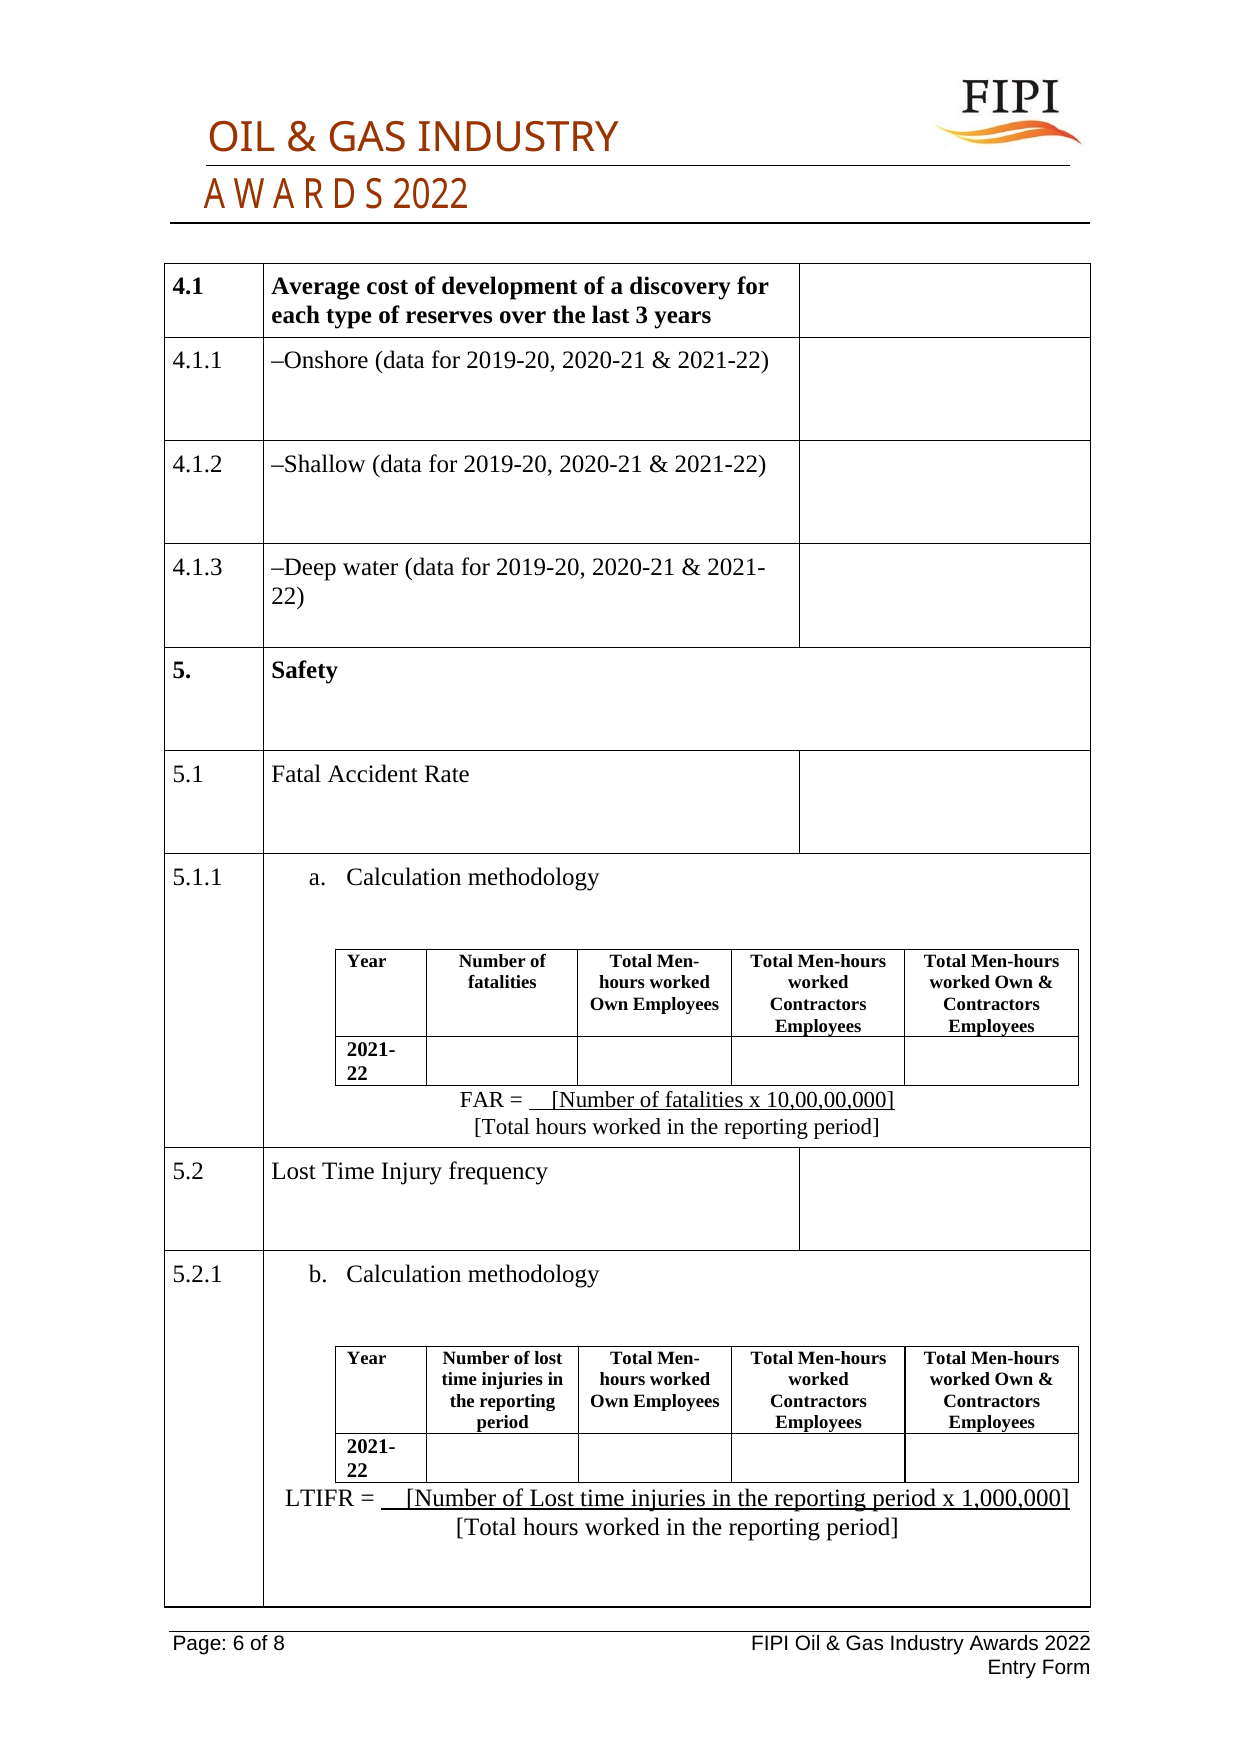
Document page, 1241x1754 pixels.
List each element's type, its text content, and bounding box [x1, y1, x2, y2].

table_cell –Shallow (data for 2019-20, 2020-21 & 2021-22) [264, 441, 799, 543]
table_cell –Deep water (data for 2019-20, 2020-21 & 2021-22) [264, 544, 799, 647]
table_cell 5. [165, 648, 263, 750]
table_cell –Onshore (data for 2019-20, 2020-21 & 2021-22) [264, 338, 799, 440]
table_cell [800, 264, 1090, 337]
table_cell Average cost of development of a discovery for each type of reserves over the last 3 years [264, 264, 799, 337]
table_cell [800, 441, 1090, 543]
table_cell 5.2.1 [165, 1251, 263, 1606]
table_cell 5.1 [165, 751, 263, 853]
table_cell 5.2 [165, 1148, 263, 1250]
picture [931, 75, 1088, 152]
table_cell 5.1.1 [165, 854, 263, 1147]
table_cell 4.1.2 [165, 441, 263, 543]
table_cell 4.1 [165, 264, 263, 337]
table_cell Calculation methodology FAR = [Number of fatalities x 10,00,00,000] [Total hours worked in the reporting period] [264, 854, 1090, 1147]
table_cell Fatal Accident Rate [264, 751, 799, 853]
table_cell [800, 544, 1090, 647]
table_cell 4.1.3 [165, 544, 263, 647]
table_cell Calculation methodology LTIFR = [Number of Lost time injuries in the reporting period x 1,000,000] [Total hours worked in the reporting period] [264, 1251, 1090, 1606]
table_cell Lost Time Injury frequency [264, 1148, 799, 1250]
table_cell Safety [264, 648, 1090, 750]
table_cell 4.1.1 [165, 338, 263, 440]
table_cell [800, 1148, 1090, 1250]
table_cell [800, 338, 1090, 440]
table_cell [800, 751, 1090, 853]
